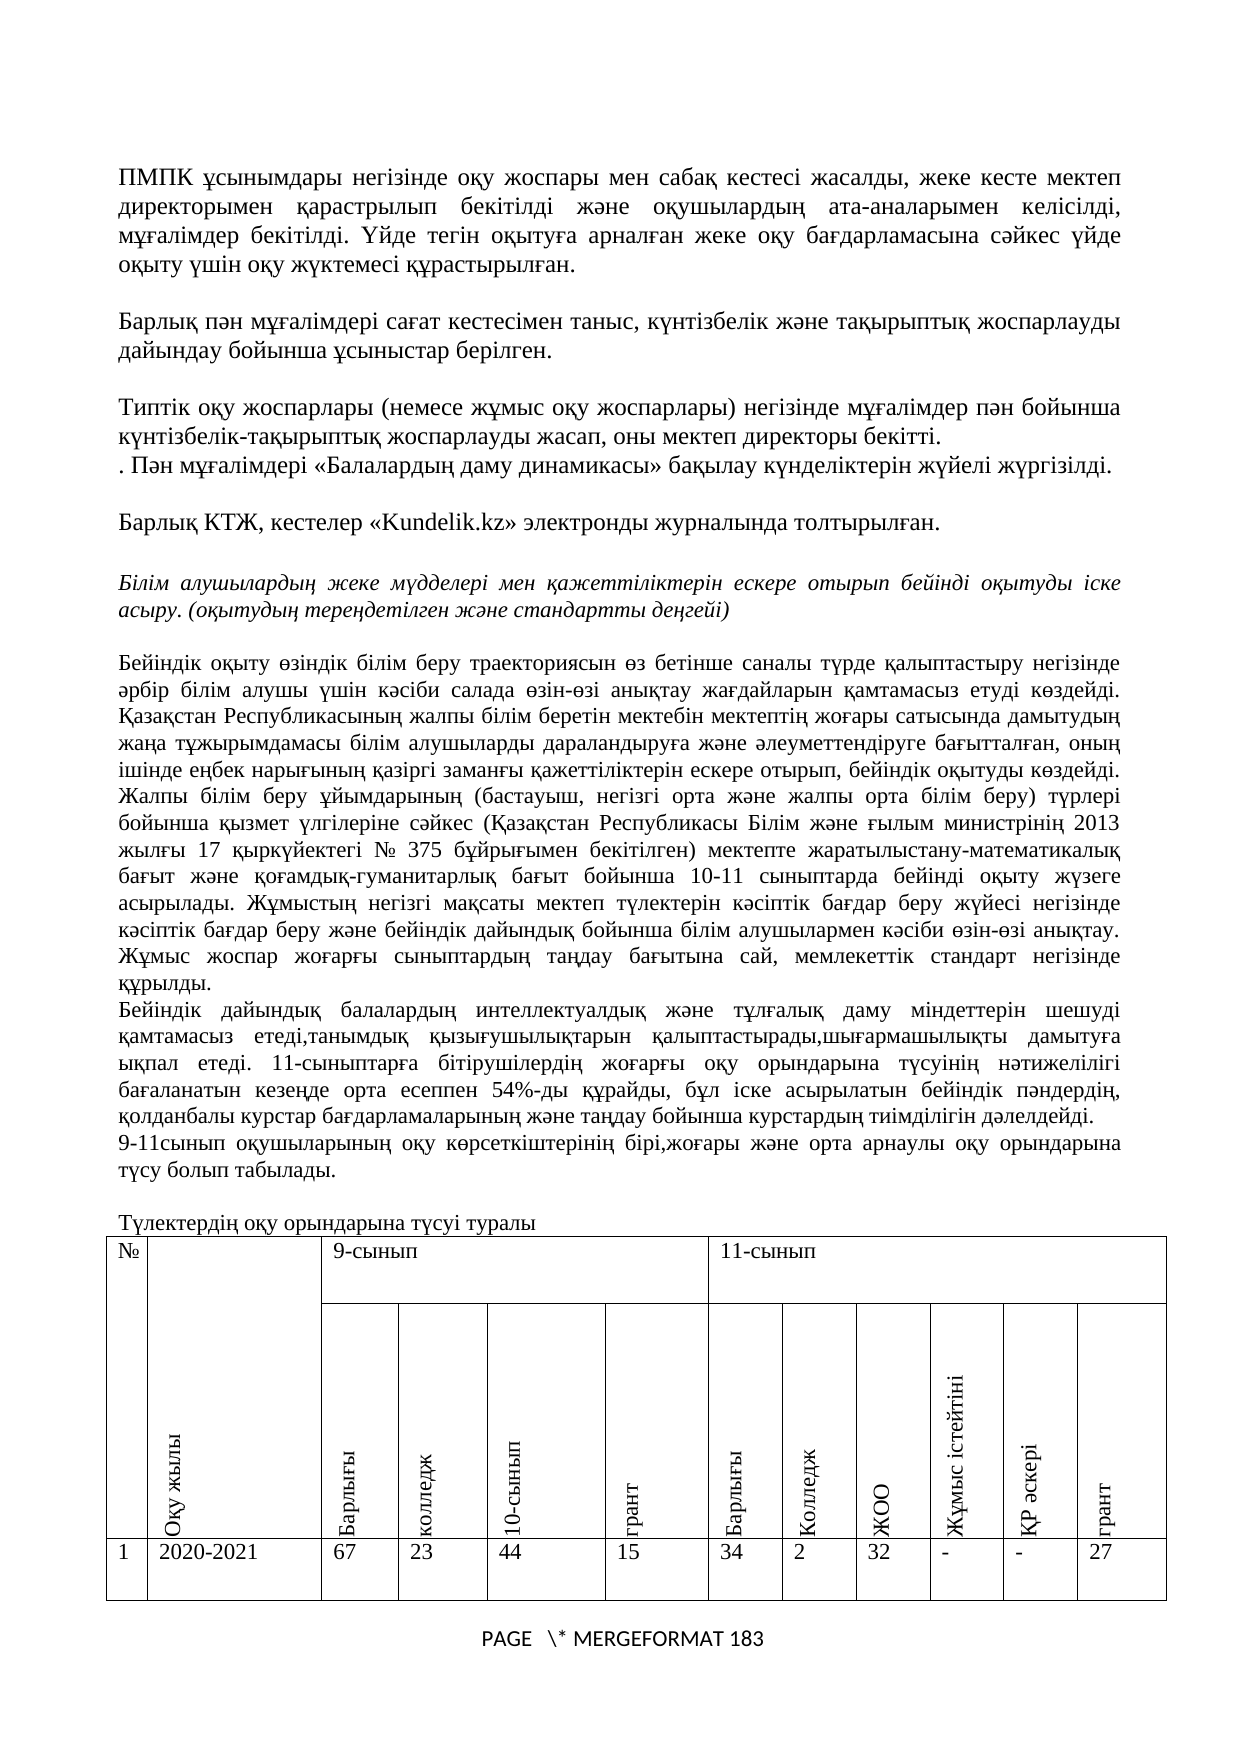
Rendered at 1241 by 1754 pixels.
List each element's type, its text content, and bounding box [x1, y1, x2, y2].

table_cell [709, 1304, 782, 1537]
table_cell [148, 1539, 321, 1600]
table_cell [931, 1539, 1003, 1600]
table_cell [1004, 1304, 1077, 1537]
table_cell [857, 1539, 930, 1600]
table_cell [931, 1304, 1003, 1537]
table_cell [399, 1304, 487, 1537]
text . Пән мұғалімдері «Балалардың даму динамикасы» бақылау күнделіктерін жүйелі жүргізілді. [118, 450, 1122, 479]
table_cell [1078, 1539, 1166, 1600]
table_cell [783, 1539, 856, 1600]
text ПМПК ұсынымдары негізінде оқу жоспары мен сабақ кестесі жасалды, жеке кесте мектеп директорымен қарастрылып бекітілді және оқушылардың ата-аналарымен келісілді, мұғалімдер бекітілді. Үйде тегін оқытуға арналған жеке оқу бағдарламасына сәйкес үйде оқыту үшін оқу жүктемесі құрастырылған. [118, 162, 1122, 277]
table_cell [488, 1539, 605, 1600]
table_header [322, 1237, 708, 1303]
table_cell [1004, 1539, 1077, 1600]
text Типтік оқу жоспарлары (немесе жұмыс оқу жоспарлары) негiзiнде мұғалімдер пән бойынша күнтiзбелік-тақырыптық жоспарлауды жасап, оны мектеп директоры бекiттi. [118, 392, 1122, 450]
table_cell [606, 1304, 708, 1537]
text Барлық пән мұғалімдері сағат кестесімен таныс, күнтізбелік және тақырыптық жоспарлауды дайындау бойынша ұсыныстар берілген. [118, 306, 1122, 364]
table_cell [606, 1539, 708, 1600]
text Барлық КТЖ, кестелер «Kundelik.kz» электронды журналында толтырылған. [118, 507, 1122, 536]
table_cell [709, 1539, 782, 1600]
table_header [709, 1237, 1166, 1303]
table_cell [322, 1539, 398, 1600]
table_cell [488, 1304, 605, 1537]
text Білім алушылардың жеке мүдделері мен қажеттіліктерін ескере отырып бейінді оқытуды іске асыру. (оқытудың тереңдетілген және стандартты деңгейі) [118, 569, 1122, 623]
text 9-11сынып оқушыларының оқу көрсеткіштерінің бірі,жоғары және орта арнаулы оқу орындарына түсу болып табылады. [118, 1129, 1122, 1183]
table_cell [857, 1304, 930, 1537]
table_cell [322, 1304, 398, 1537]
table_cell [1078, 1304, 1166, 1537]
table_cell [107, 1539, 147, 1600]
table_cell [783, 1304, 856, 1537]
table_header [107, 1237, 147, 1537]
text Бейіндік дайындық балалардың интеллектуалдық және тұлғалық даму міндеттерін шешуді қамтамасыз етеді,танымдық қызығушылықтарын қалыптастырады,шығармашылықты дамытуға ықпал етеді. 11-сыныптарға бітірушілердің жоғарғы оқу орындарына түсуінің нәтижелілігі бағаланатын кезеңде орта есеппен 54%-ды құрайды, бұл іске асырылатын бейіндік пәндердің, қолданбалы курстар бағдарламаларының және таңдау бойынша курстардың тиімділігін дәлелдейді. [118, 996, 1122, 1129]
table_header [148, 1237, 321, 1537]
text Бейіндік оқыту өзіндік білім беру траекториясын өз бетінше саналы түрде қалыптастыру негізінде әрбір білім алушы үшін кәсіби салада өзін-өзі анықтау жағдайларын қамтамасыз етуді көздейді. Қазақстан Республикасының жалпы білім беретін мектебін мектептің жоғары сатысында дамытудың жаңа тұжырымдамасы білім алушыларды дараландыруға және әлеуметтендіруге бағытталған, оның ішінде еңбек нарығының қазіргі заманғы қажеттіліктерін ескере отырып, бейіндік оқытуды көздейді. Жалпы білім беру ұйымдарының (бастауыш, негізгі орта және жалпы орта білім беру) түрлері бойынша қызмет үлгілеріне сәйкес (Қазақстан Республикасы Білім және ғылым министрінің 2013 жылғы 17 қыркүйектегі № 375 бұйрығымен бекітілген) мектепте жаратылыстану-математикалық бағыт және қоғамдық-гуманитарлық бағыт бойынша 10-11 сыныптарда бейінді оқыту жүзеге асырылады. Жұмыстың негізгі мақсаты мектеп түлектерін кәсіптік бағдар беру жүйесі негізінде кәсіптік бағдар беру және бейіндік дайындық бойынша білім алушылармен кәсіби өзін-өзі анықтау. Жұмыс жоспар жоғарғы сыныптардың таңдау бағытына сай, мемлекеттік стандарт негізінде құрылды. [118, 649, 1122, 996]
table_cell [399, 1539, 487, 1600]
text Түлектердің оқу орындарына түсуі туралы [118, 1209, 1122, 1236]
